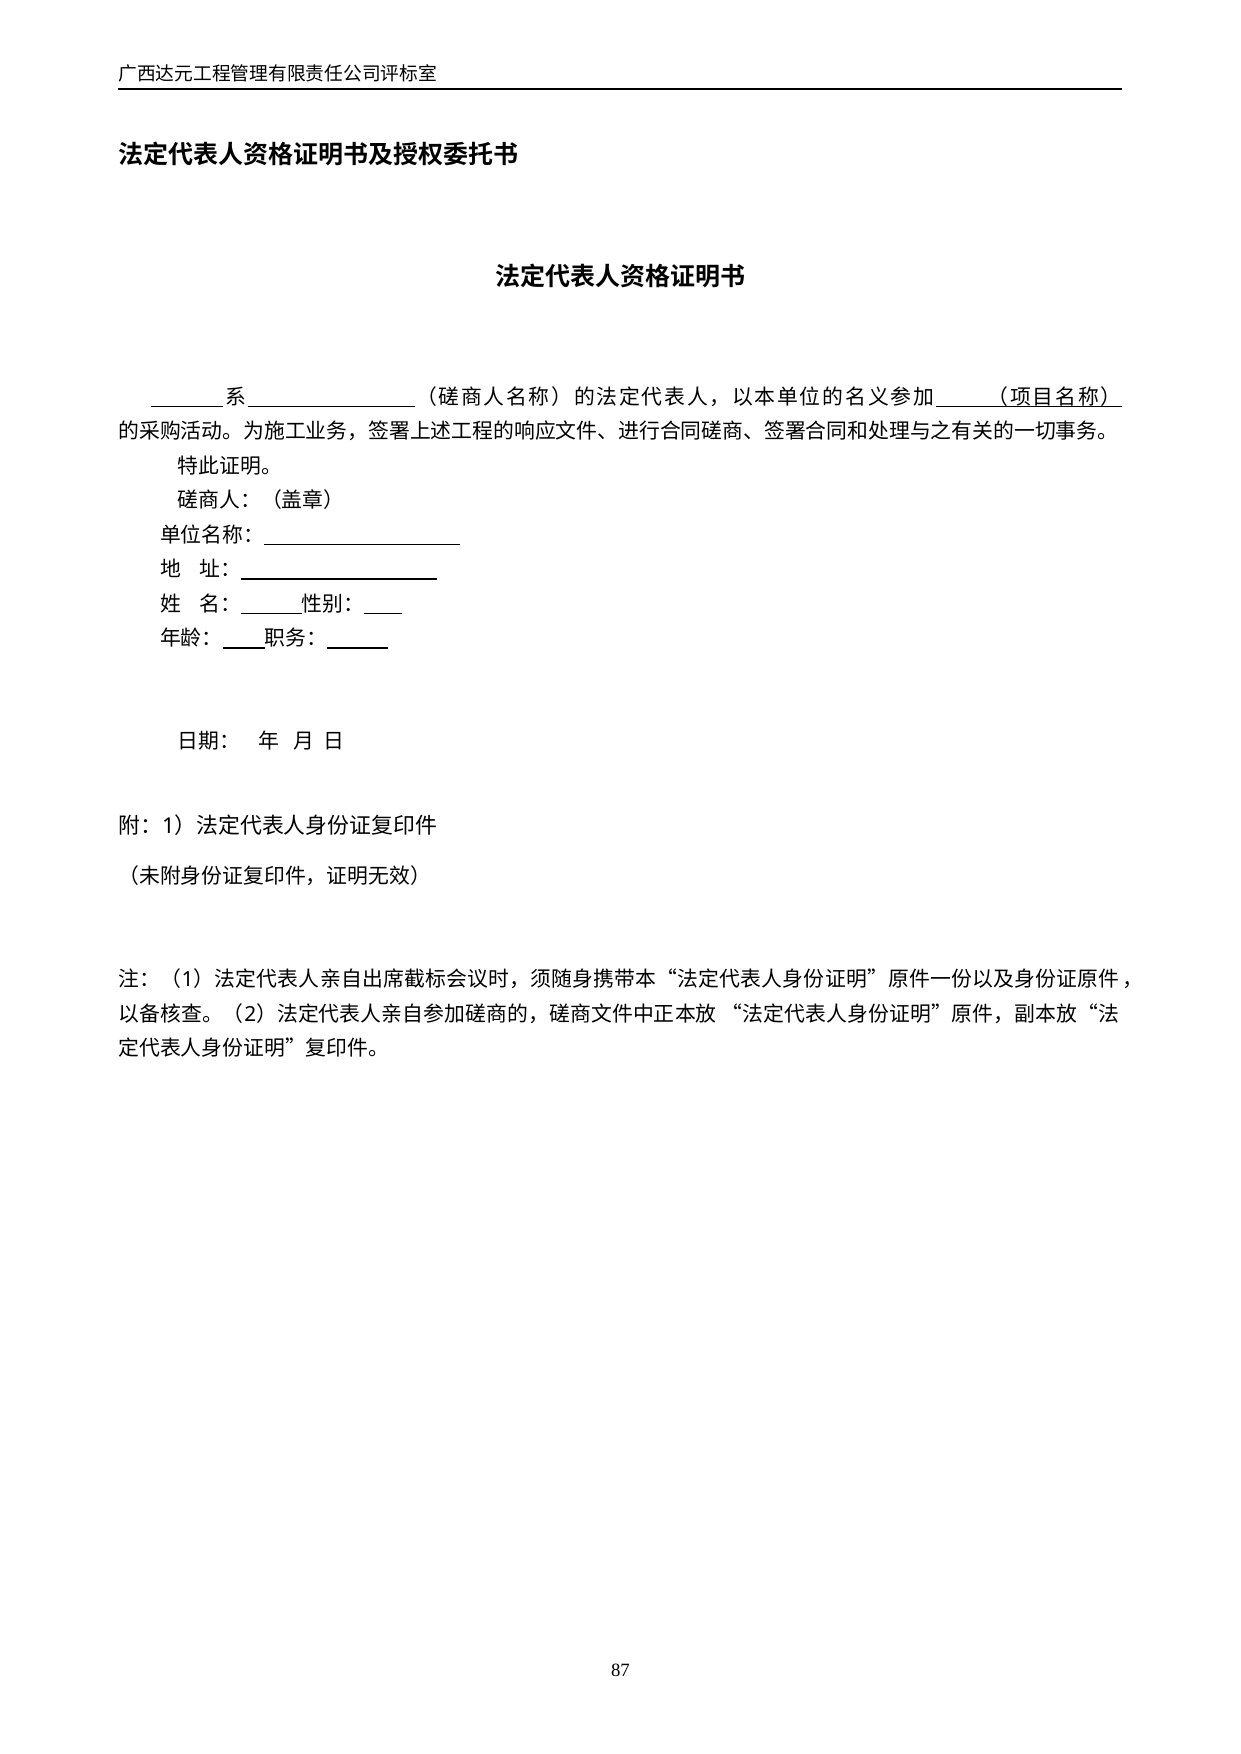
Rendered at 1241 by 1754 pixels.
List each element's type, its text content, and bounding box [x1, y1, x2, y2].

text 法定代表人资格证明书 [118, 240, 1122, 309]
text 特此证明。 [118, 447, 1122, 481]
text 地 址： [118, 550, 1122, 585]
text 法定代表人资格证明书及授权委托书 [118, 118, 1122, 187]
text 附：1）法定代表人身份证复印件 [118, 807, 1122, 841]
text 单位名称： [118, 516, 1122, 550]
text （未附身份证复印件，证明无效） [118, 857, 1122, 891]
text 日期： 年 月 日 [118, 723, 1122, 757]
text 年龄： 职务： [118, 619, 1122, 654]
text 系 （磋商人名称）的法定代表人，以本单位的名义参加 （项目名称） 的采购活动。为施工业务，签署上述工程的响应文件、进行合同磋商、签署合同和处理与之有关的一切事务。 [118, 378, 1122, 447]
text 注：（1）法定代表人亲自出席截标会议时，须随身携带本“法定代表人身份证明”原件一份以及身份证原件，以备核查。（2）法定代表人亲自参加磋商的，磋商文件中正本放 “法定代表人身份证明”原件，副本放“法定代表人身份证明”复印件。 [118, 960, 1122, 1064]
text 姓 名： 性别： [118, 585, 1122, 619]
text 磋商人：（盖章） [118, 481, 1122, 516]
